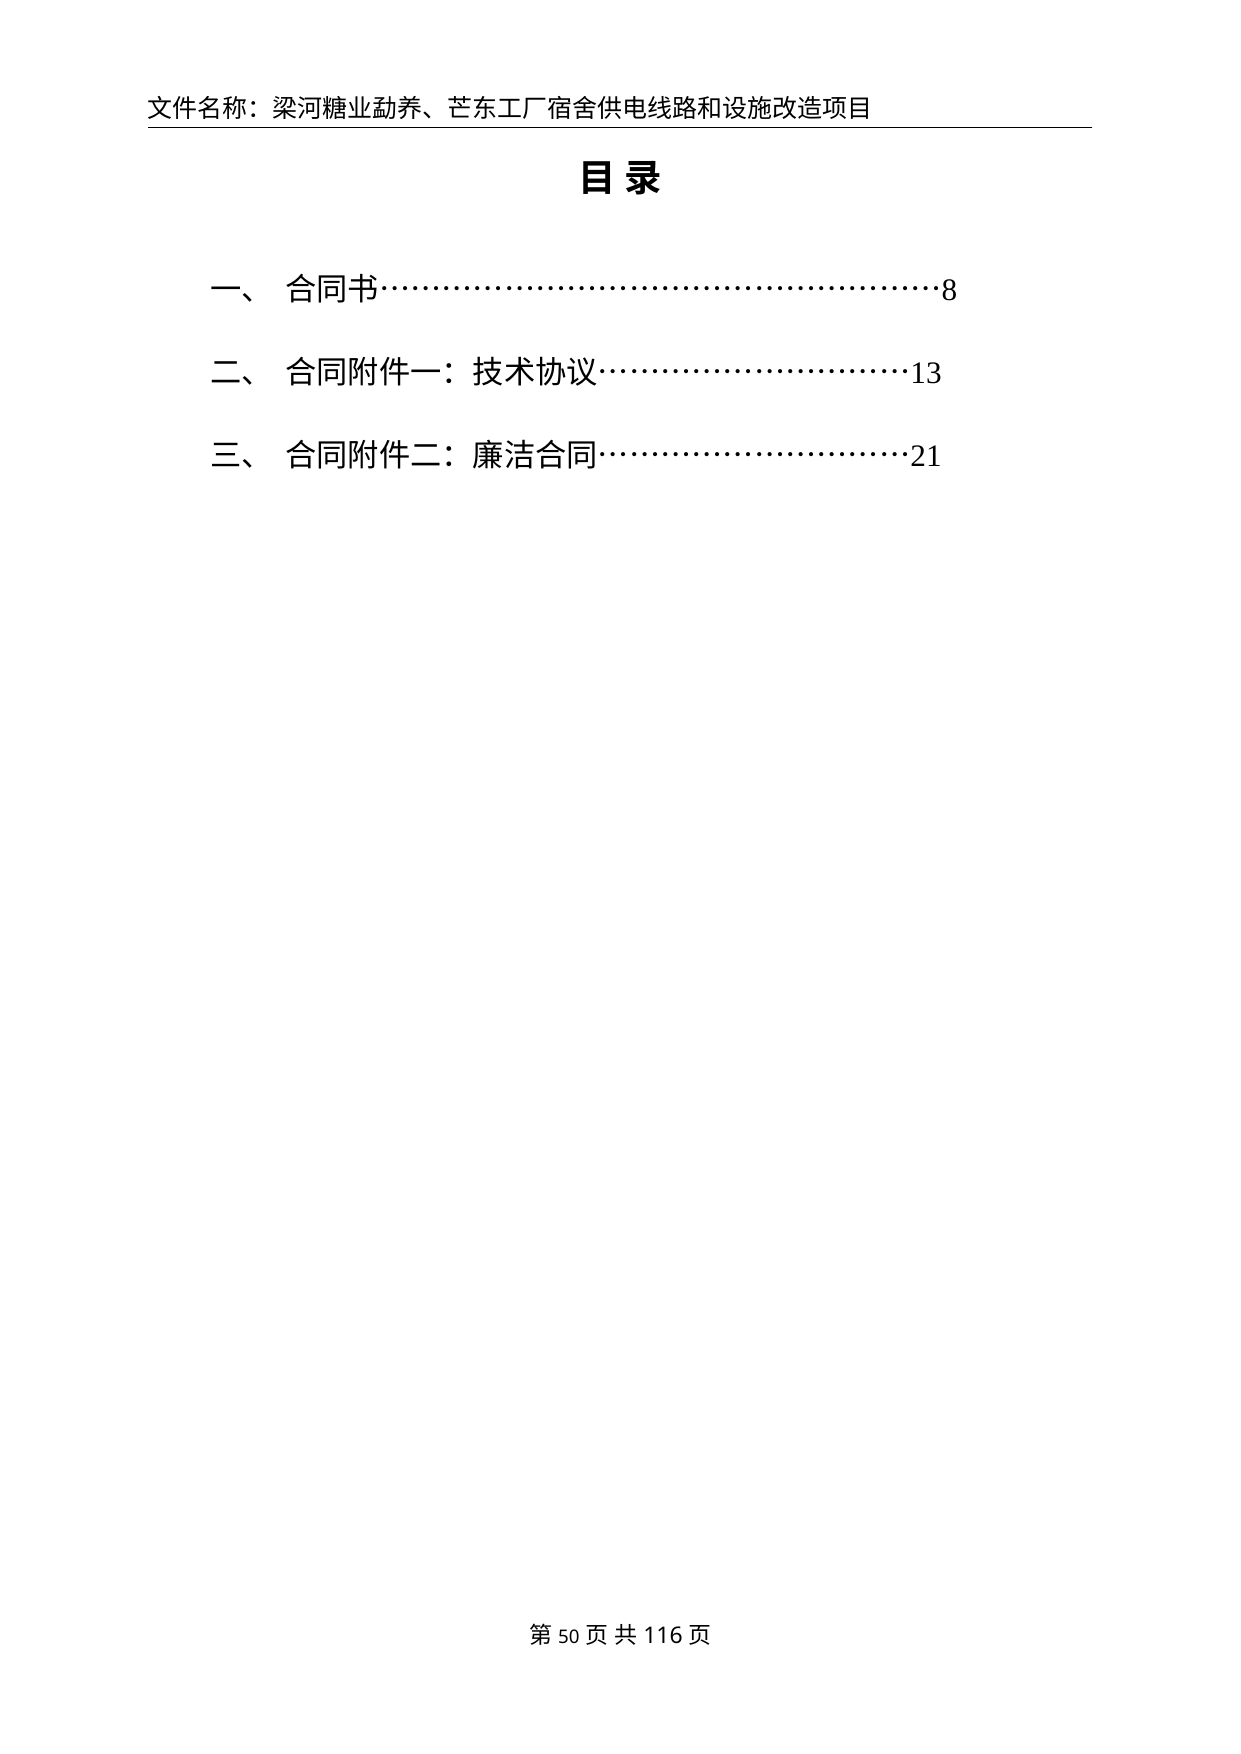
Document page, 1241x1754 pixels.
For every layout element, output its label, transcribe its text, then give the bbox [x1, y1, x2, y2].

list 合同书………………………………………………8 [210, 250, 1092, 312]
text 目 录 [148, 148, 1092, 202]
list 合同附件一：技术协议…………………………13 [210, 333, 1092, 396]
list 合同附件二：廉洁合同…………………………21 [210, 417, 1092, 479]
